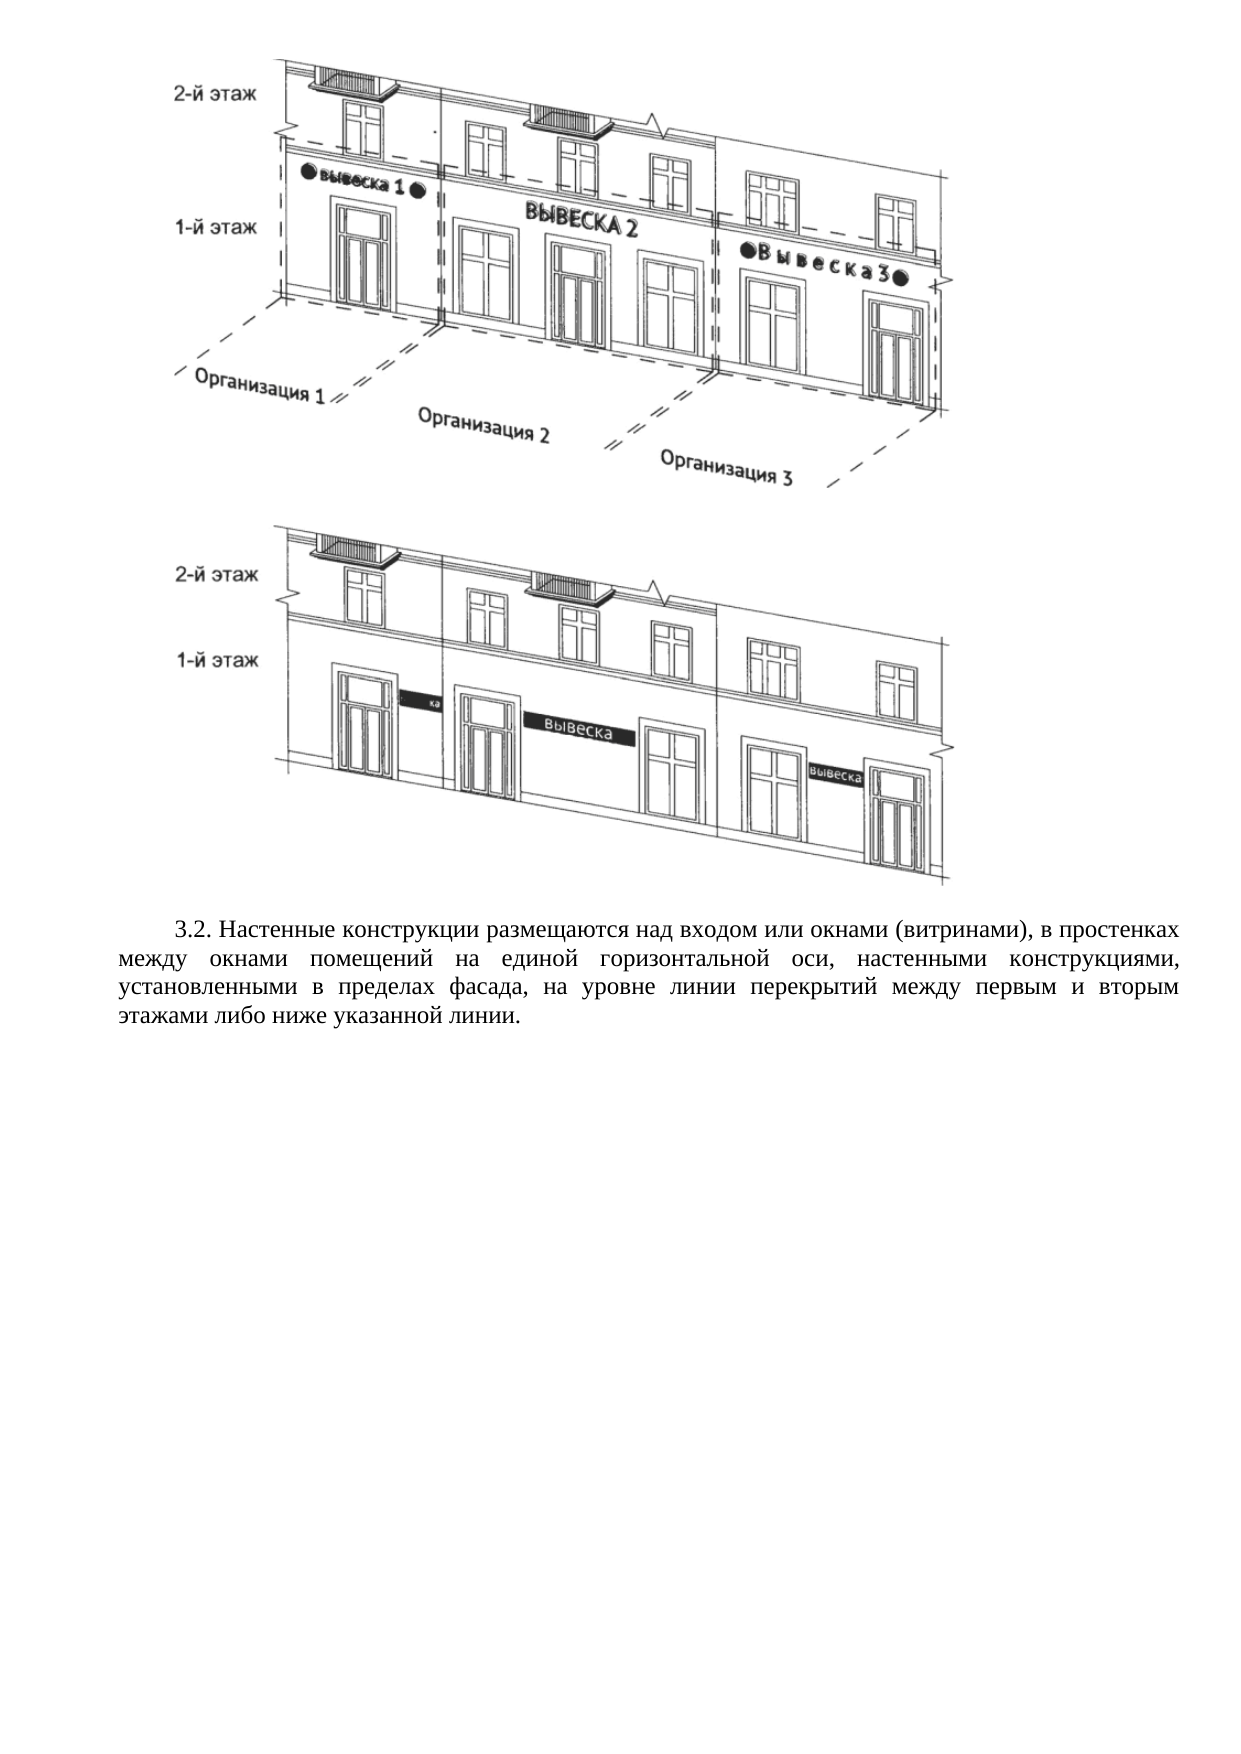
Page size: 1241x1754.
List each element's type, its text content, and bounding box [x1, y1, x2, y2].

text 3.2. Настенные конструкции размещаются над входом или окнами (витринами), в простенках между окнами помещений на единой горизонтальной оси, настенными конструкциями, установленными в пределах фасада, на уровне линии перекрытий между первым и вторым этажами либо ниже указанной линии. [118, 914, 1181, 1029]
picture [174, 59, 955, 886]
